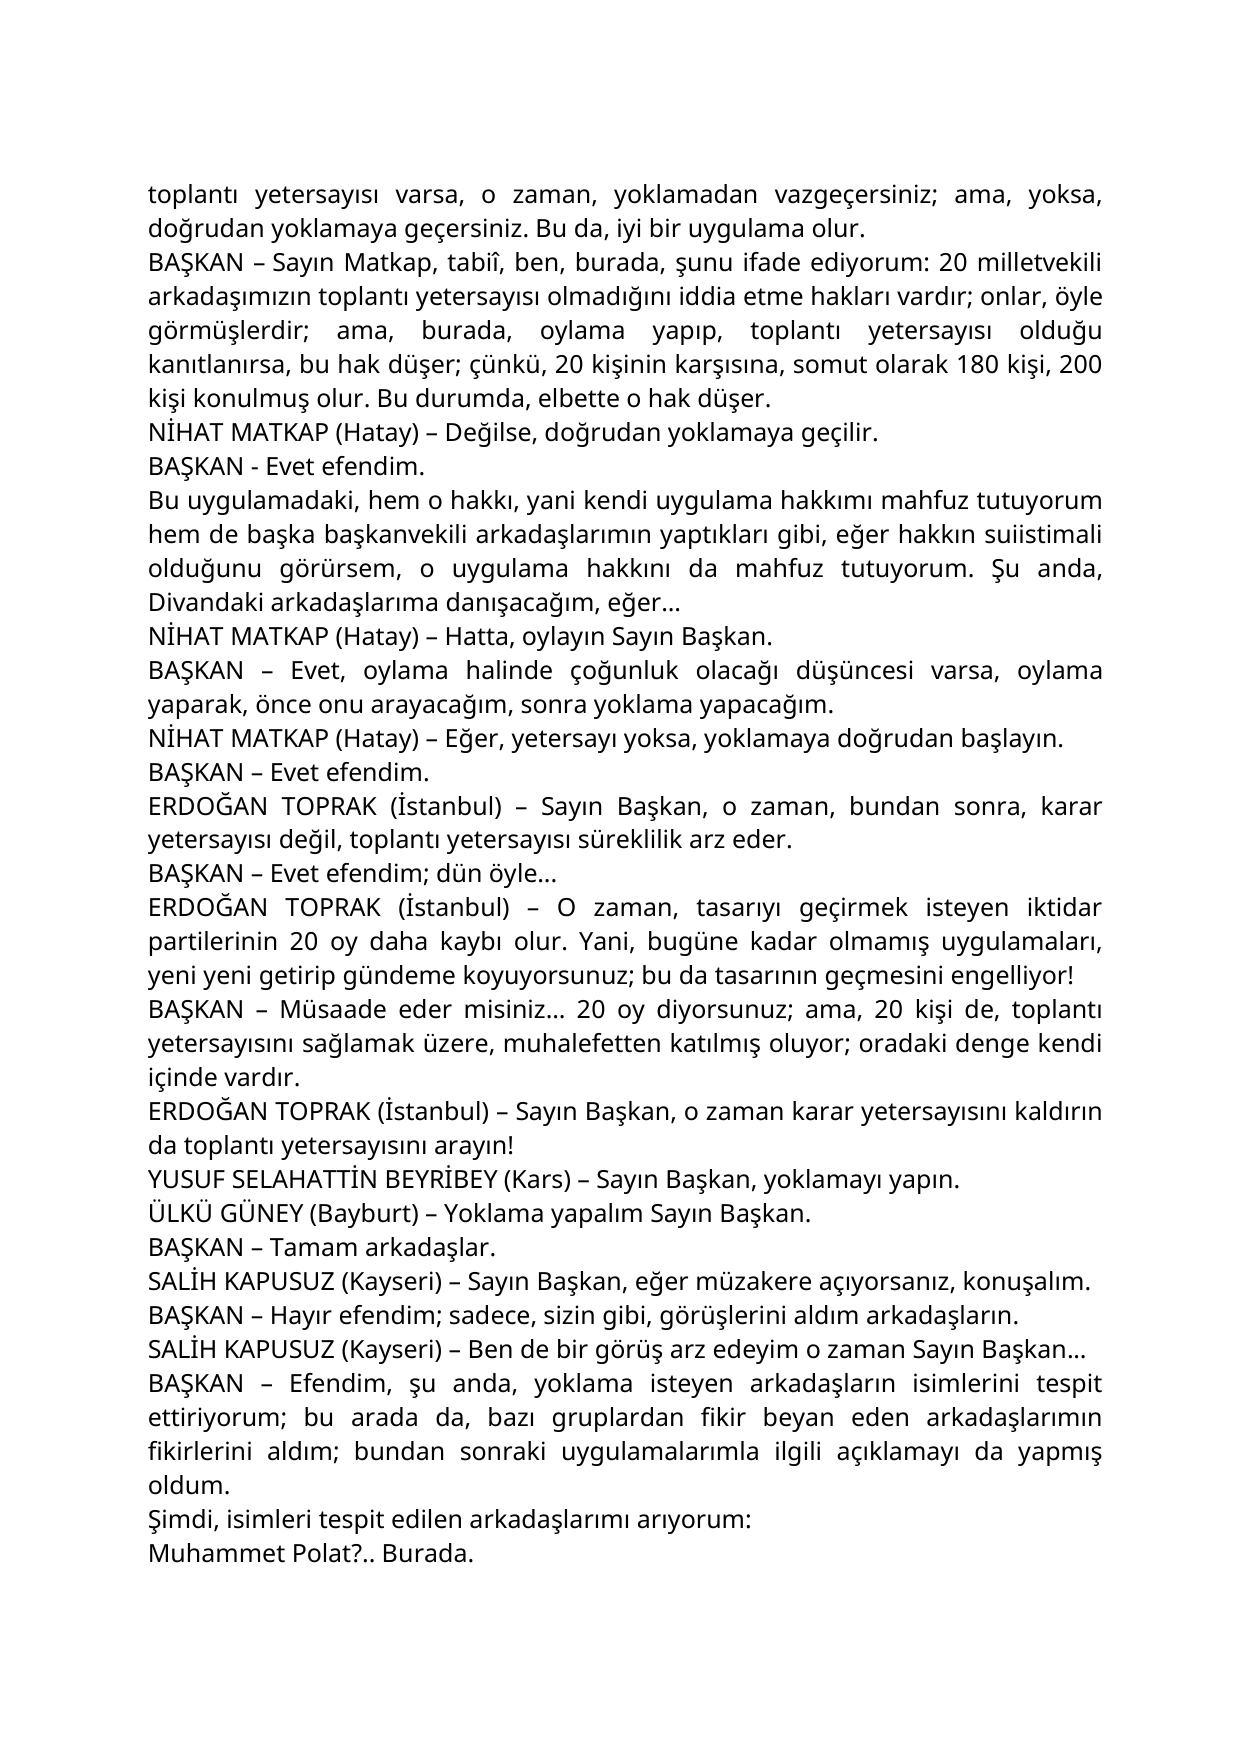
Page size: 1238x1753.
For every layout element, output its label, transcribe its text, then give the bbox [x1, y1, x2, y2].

text SALİH KAPUSUZ (Kayseri) – Sayın Başkan, eğer müzakere açıyorsanız, konuşalım. [148, 1264, 1104, 1298]
text ERDOĞAN TOPRAK (İstanbul) – O zaman, tasarıyı geçirmek isteyen iktidar partilerinin 20 oy daha kaybı olur. Yani, bugüne kadar olmamış uygulamaları, yeni yeni getirip gündeme koyuyorsunuz; bu da tasarının geçmesini engelliyor! [148, 890, 1104, 992]
text ÜLKÜ GÜNEY (Bayburt) – Yoklama yapalım Sayın Başkan. [148, 1196, 1104, 1230]
text BAŞKAN – Evet efendim; dün öyle... [148, 856, 1104, 890]
text NİHAT MATKAP (Hatay) – Eğer, yetersayı yoksa, yoklamaya doğrudan başlayın. [148, 721, 1104, 754]
text Şimdi, isimleri tespit edilen arkadaşlarımı arıyorum: [148, 1502, 1104, 1536]
text YUSUF SELAHATTİN BEYRİBEY (Kars) – Sayın Başkan, yoklamayı yapın. [148, 1162, 1104, 1196]
text BAŞKAN – Efendim, şu anda, yoklama isteyen arkadaşların isimlerini tespit ettiriyorum; bu arada da, bazı gruplardan fikir beyan eden arkadaşlarımın fikirlerini aldım; bundan sonraki uygulamalarımla ilgili açıklamayı da yapmış oldum. [148, 1366, 1104, 1502]
text Bu uygulamadaki, hem o hakkı, yani kendi uygulama hakkımı mahfuz tutuyorum hem de başka başkanvekili arkadaşlarımın yaptıkları gibi, eğer hakkın suiistimali olduğunu görürsem, o uygulama hakkını da mahfuz tutuyorum. Şu anda, Divandaki arkadaşlarıma danışacağım, eğer... [148, 483, 1104, 619]
text ERDOĞAN TOPRAK (İstanbul) – Sayın Başkan, o zaman, bundan sonra, karar yetersayısı değil, toplantı yetersayısı süreklilik arz eder. [148, 788, 1104, 856]
text BAŞKAN - Evet efendim. [148, 449, 1104, 483]
text BAŞKAN – Evet efendim. [148, 754, 1104, 788]
text BAŞKAN – Hayır efendim; sadece, sizin gibi, görüşlerini aldım arkadaşların. [148, 1298, 1104, 1332]
text BAŞKAN – Sayın Matkap, tabiî, ben, burada, şunu ifade ediyorum: 20 milletvekili arkadaşımızın toplantı yetersayısı olmadığını iddia etme hakları vardır; onlar, öyle görmüşlerdir; ama, burada, oylama yapıp, toplantı yetersayısı olduğu kanıtlanırsa, bu hak düşer; çünkü, 20 kişinin karşısına, somut olarak 180 kişi, 200 kişi konulmuş olur. Bu durumda, elbette o hak düşer. [148, 245, 1104, 415]
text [148, 177, 1104, 245]
text NİHAT MATKAP (Hatay) – Hatta, oylayın Sayın Başkan. [148, 619, 1104, 653]
text Muhammet Polat?.. Burada. [148, 1536, 1104, 1569]
text NİHAT MATKAP (Hatay) – Değilse, doğrudan yoklamaya geçilir. [148, 415, 1104, 449]
text BAŞKAN – Tamam arkadaşlar. [148, 1230, 1104, 1264]
text BAŞKAN – Müsaade eder misiniz... 20 oy diyorsunuz; ama, 20 kişi de, toplantı yetersayısını sağlamak üzere, muhalefetten katılmış oluyor; oradaki denge kendi içinde vardır. [148, 992, 1104, 1094]
text SALİH KAPUSUZ (Kayseri) – Ben de bir görüş arz edeyim o zaman Sayın Başkan... [148, 1332, 1104, 1366]
text BAŞKAN – Evet, oylama halinde çoğunluk olacağı düşüncesi varsa, oylama yaparak, önce onu arayacağım, sonra yoklama yapacağım. [148, 653, 1104, 721]
text ERDOĞAN TOPRAK (İstanbul) – Sayın Başkan, o zaman karar yetersayısını kaldırın da toplantı yetersayısını arayın! [148, 1094, 1104, 1162]
